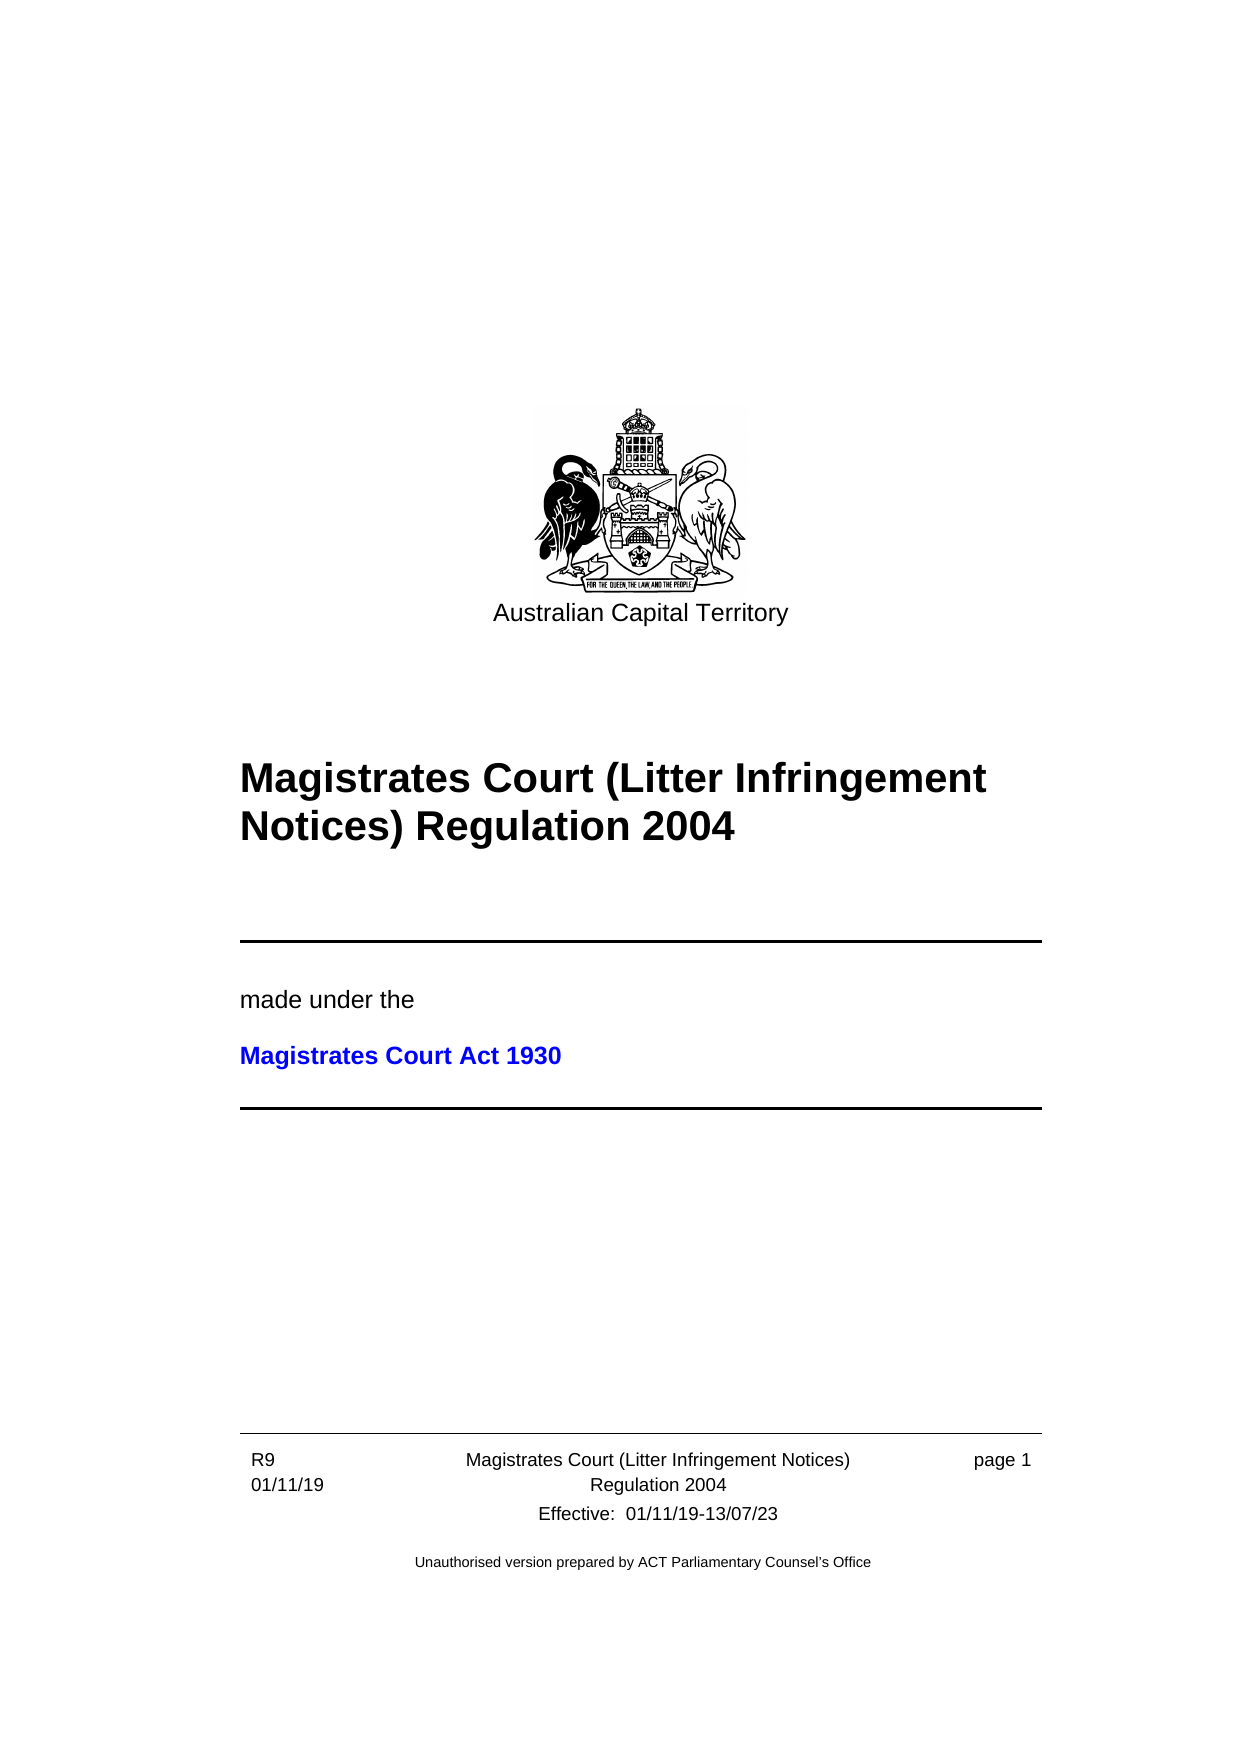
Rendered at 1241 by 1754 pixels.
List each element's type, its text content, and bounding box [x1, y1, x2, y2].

text Australian Capital Territory [239, 598, 1042, 627]
text Magistrates Court Act 1930 [239, 1041, 1042, 1070]
picture [531, 404, 751, 598]
text Magistrates Court (Litter Infringement Notices) Regulation 2004 [239, 754, 1042, 849]
text made under the [239, 985, 1042, 1014]
